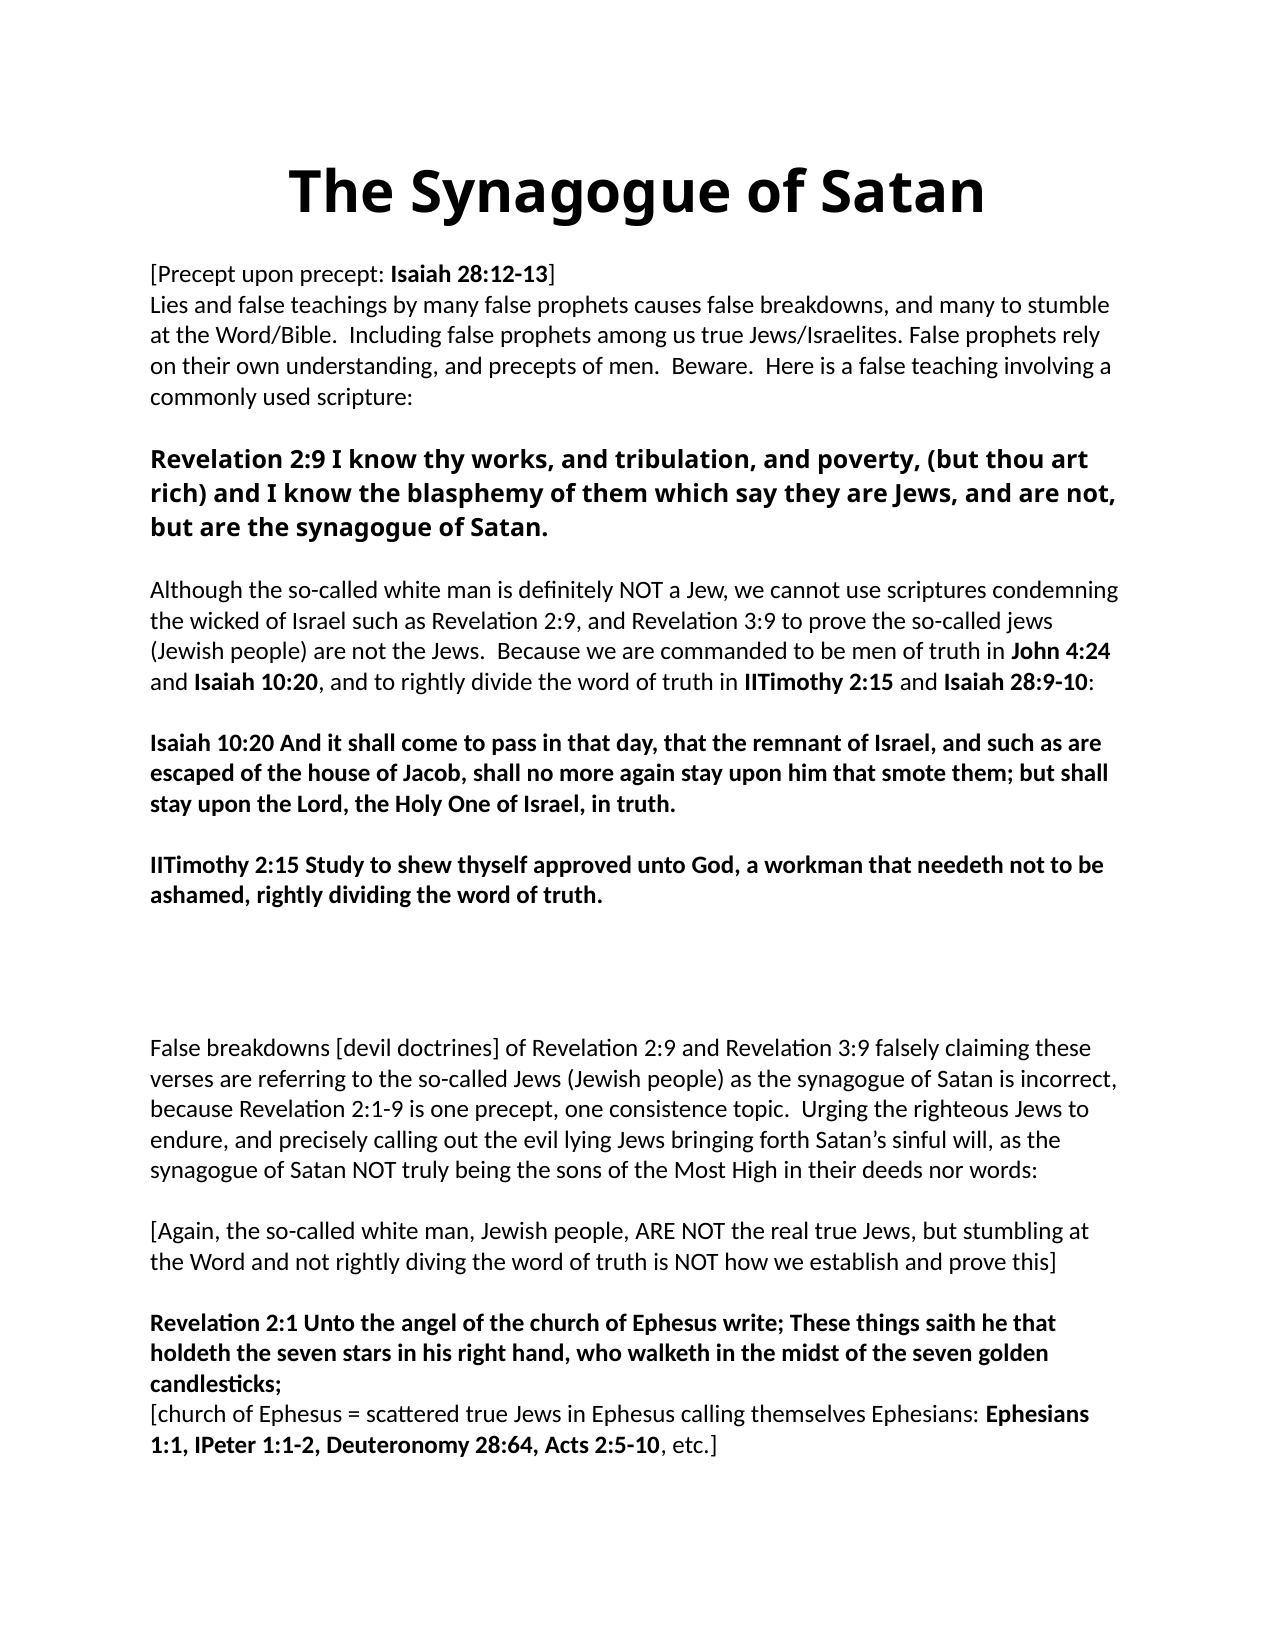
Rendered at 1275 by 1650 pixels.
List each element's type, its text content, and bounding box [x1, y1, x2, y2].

text Revelation 2:1 Unto the angel of the church of Ephesus write; These things saith he that holdeth the seven stars in his right hand, who walketh in the midst of the seven golden candlesticks; [church of Ephesus = scattered true Jews in Ephesus calling themselves Ephesians: Ephesians 1:1, IPeter 1:1-2, Deuteronomy 28:64, Acts 2:5-10, etc.] [150, 1307, 1125, 1459]
text Although the so-called white man is definitely NOT a Jew, we cannot use scriptures condemning the wicked of Israel such as Revelation 2:9, and Revelation 3:9 to prove the so-called jews (Jewish people) are not the Jews. Because we are commanded to be men of truth in John 4:24 and Isaiah 10:20, and to rightly divide the word of truth in IITimothy 2:15 and Isaiah 28:9-10: [150, 574, 1125, 697]
text IITimothy 2:15 Study to shew thyself approved unto God, a workman that needeth not to be ashamed, rightly dividing the word of truth. [150, 849, 1125, 1032]
text Isaiah 10:20 And it shall come to pass in that day, that the remnant of Israel, and such as are escaped of the house of Jacob, shall no more again stay upon him that smote them; but shall stay upon the Lord, the Holy One of Israel, in truth. [150, 727, 1125, 819]
text False breakdowns [devil doctrines] of Revelation 2:9 and Revelation 3:9 falsely claiming these verses are referring to the so-called Jews (Jewish people) as the synagogue of Satan is incorrect, because Revelation 2:1-9 is one precept, one consistence topic. Urging the righteous Jews to endure, and precisely calling out the evil lying Jews bringing forth Satan’s sinful will, as the synagogue of Satan NOT truly being the sons of the Most High in their deeds nor words: [Again, the so-called white man, Jewish people, ARE NOT the real true Jews, but stumbling at the Word and not rightly diving the word of truth is NOT how we establish and prove this] [150, 1032, 1125, 1276]
text The Synagogue of Satan [150, 150, 1125, 229]
text Lies and false teachings by many false prophets causes false breakdowns, and many to stumble at the Word/Bible. Including false prophets among us true Jews/Israelites. False prophets rely on their own understanding, and precepts of men. Beware. Here is a false teaching involving a commonly used scripture: [150, 289, 1125, 442]
text [Precept upon precept: Isaiah 28:12-13] [150, 259, 1125, 289]
text Revelation 2:9 I know thy works, and tribulation, and poverty, (but thou art rich) and I know the blasphemy of them which say they are Jews, and are not, but are the synagogue of Satan. [150, 442, 1125, 544]
